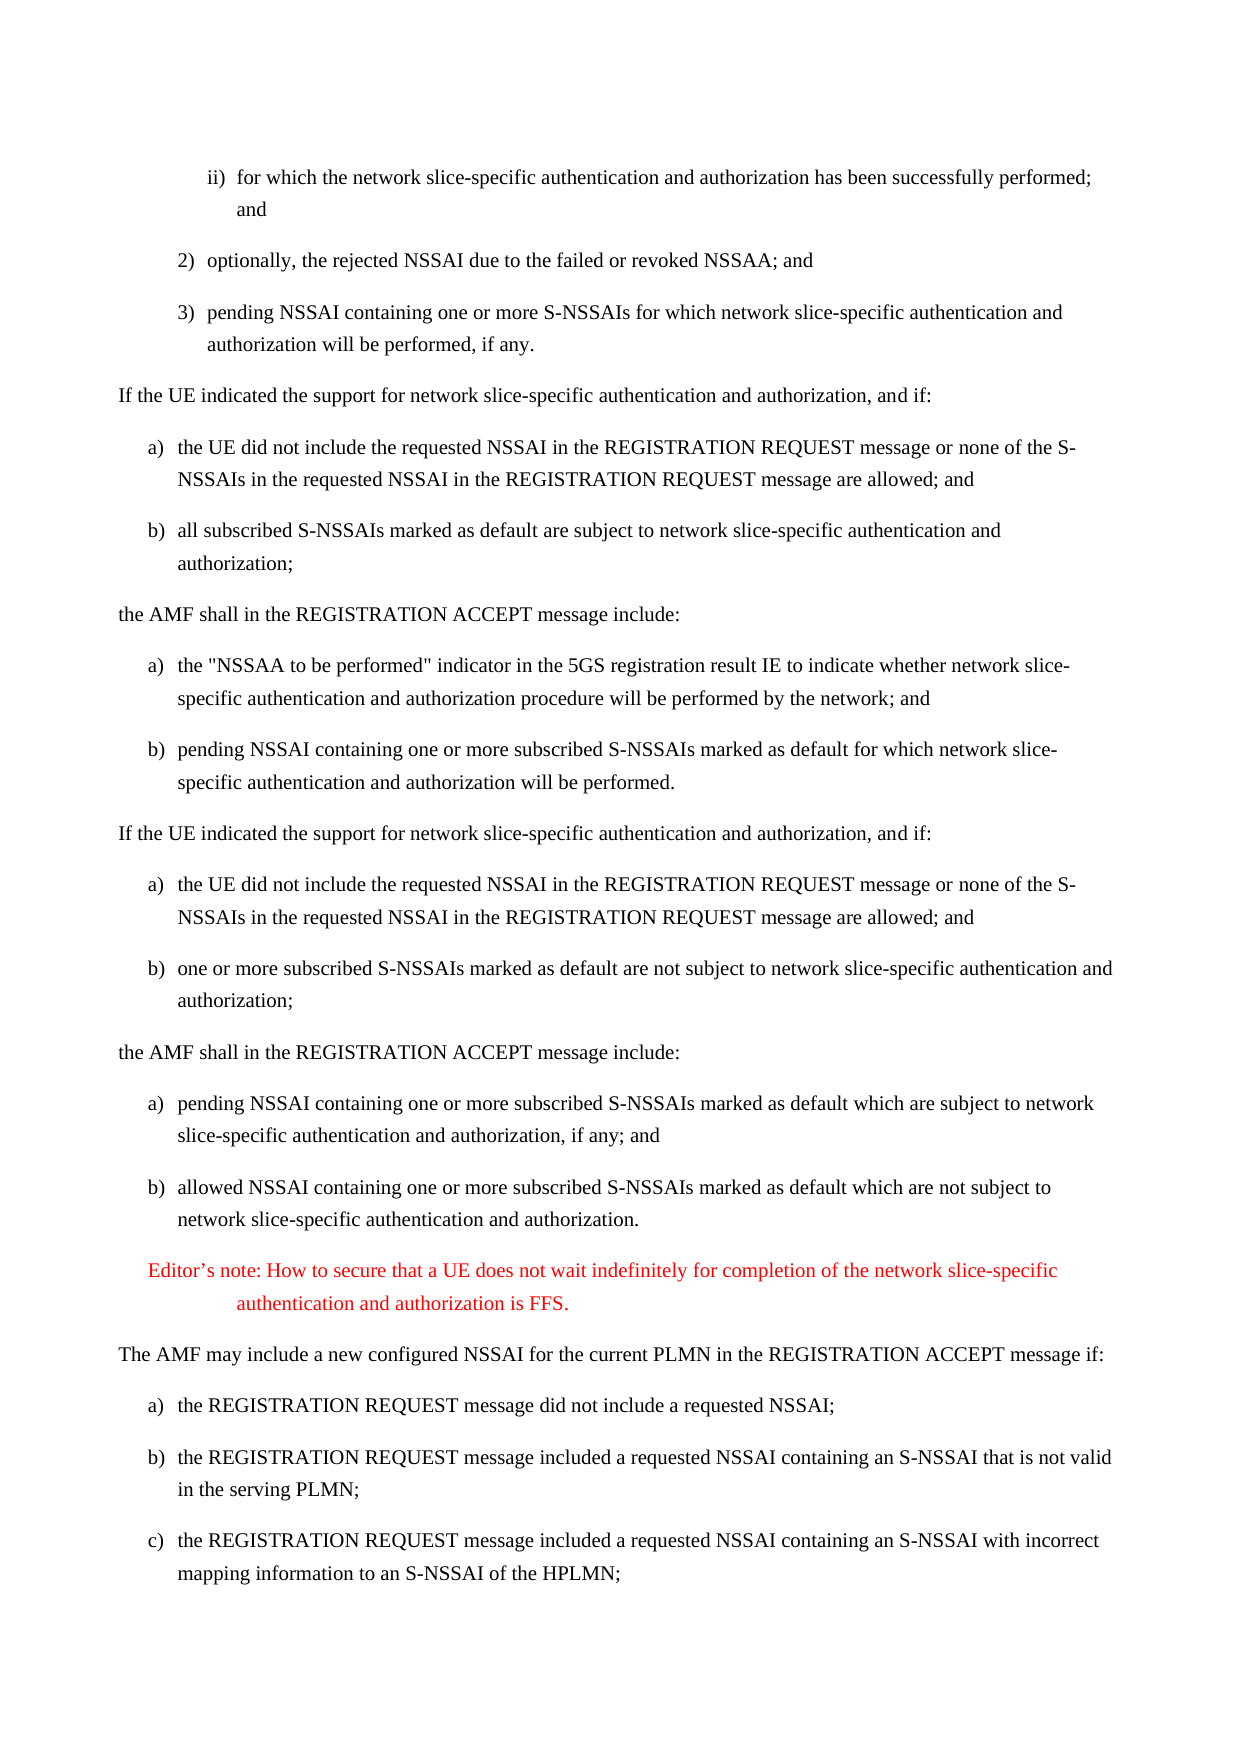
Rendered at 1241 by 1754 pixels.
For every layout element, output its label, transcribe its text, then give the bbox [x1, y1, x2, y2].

text b) one or more subscribed S-NSSAIs marked as default are not subject to network slice-specific authentication and authorization; [148, 952, 1122, 1017]
text c) the REGISTRATION REQUEST message included a requested NSSAI containing an S-NSSAI with incorrect mapping information to an S-NSSAI of the HPLMN; [148, 1524, 1122, 1589]
text a) pending NSSAI containing one or more subscribed S-NSSAIs marked as default which are subject to network slice-specific authentication and authorization, if any; and [148, 1087, 1122, 1152]
text a) the UE did not include the requested NSSAI in the REGISTRATION REQUEST message or none of the S-NSSAIs in the requested NSSAI in the REGISTRATION REQUEST message are allowed; and [148, 431, 1122, 496]
text b) the REGISTRATION REQUEST message included a requested NSSAI containing an S-NSSAI that is not valid in the serving PLMN; [148, 1441, 1122, 1506]
text If the UE indicated the support for network slice-specific authentication and authorization, and if: [118, 817, 1122, 849]
text The AMF may include a new configured NSSAI for the current PLMN in the REGISTRATION ACCEPT message if: [118, 1338, 1122, 1371]
text a) the "NSSAA to be performed" indicator in the 5GS registration result IE to indicate whether network slice-specific authentication and authorization procedure will be performed by the network; and [148, 649, 1122, 714]
text the AMF shall in the REGISTRATION ACCEPT message include: [118, 598, 1122, 631]
text 2) optionally, the rejected NSSAI due to the failed or revoked NSSAA; and [177, 244, 1122, 277]
text 3) pending NSSAI containing one or more S-NSSAIs for which network slice-specific authentication and authorization will be performed, if any. [177, 296, 1122, 361]
text b) allowed NSSAI containing one or more subscribed S-NSSAIs marked as default which are not subject to network slice-specific authentication and authorization. [148, 1171, 1122, 1236]
text b) pending NSSAI containing one or more subscribed S-NSSAIs marked as default for which network slice-specific authentication and authorization will be performed. [148, 733, 1122, 798]
text Editor’s note: How to secure that a UE does not wait indefinitely for completion of the network slice-specific authentication and authorization is FFS. [148, 1254, 1122, 1319]
text the AMF shall in the REGISTRATION ACCEPT message include: [118, 1036, 1122, 1068]
text a) the REGISTRATION REQUEST message did not include a requested NSSAI; [148, 1389, 1122, 1422]
text b) all subscribed S-NSSAIs marked as default are subject to network slice-specific authentication and authorization; [148, 514, 1122, 579]
text ii) for which the network slice-specific authentication and authorization has been successfully performed; and [207, 161, 1122, 226]
text a) the UE did not include the requested NSSAI in the REGISTRATION REQUEST message or none of the S-NSSAIs in the requested NSSAI in the REGISTRATION REQUEST message are allowed; and [148, 868, 1122, 933]
text If the UE indicated the support for network slice-specific authentication and authorization, and if: [118, 379, 1122, 412]
